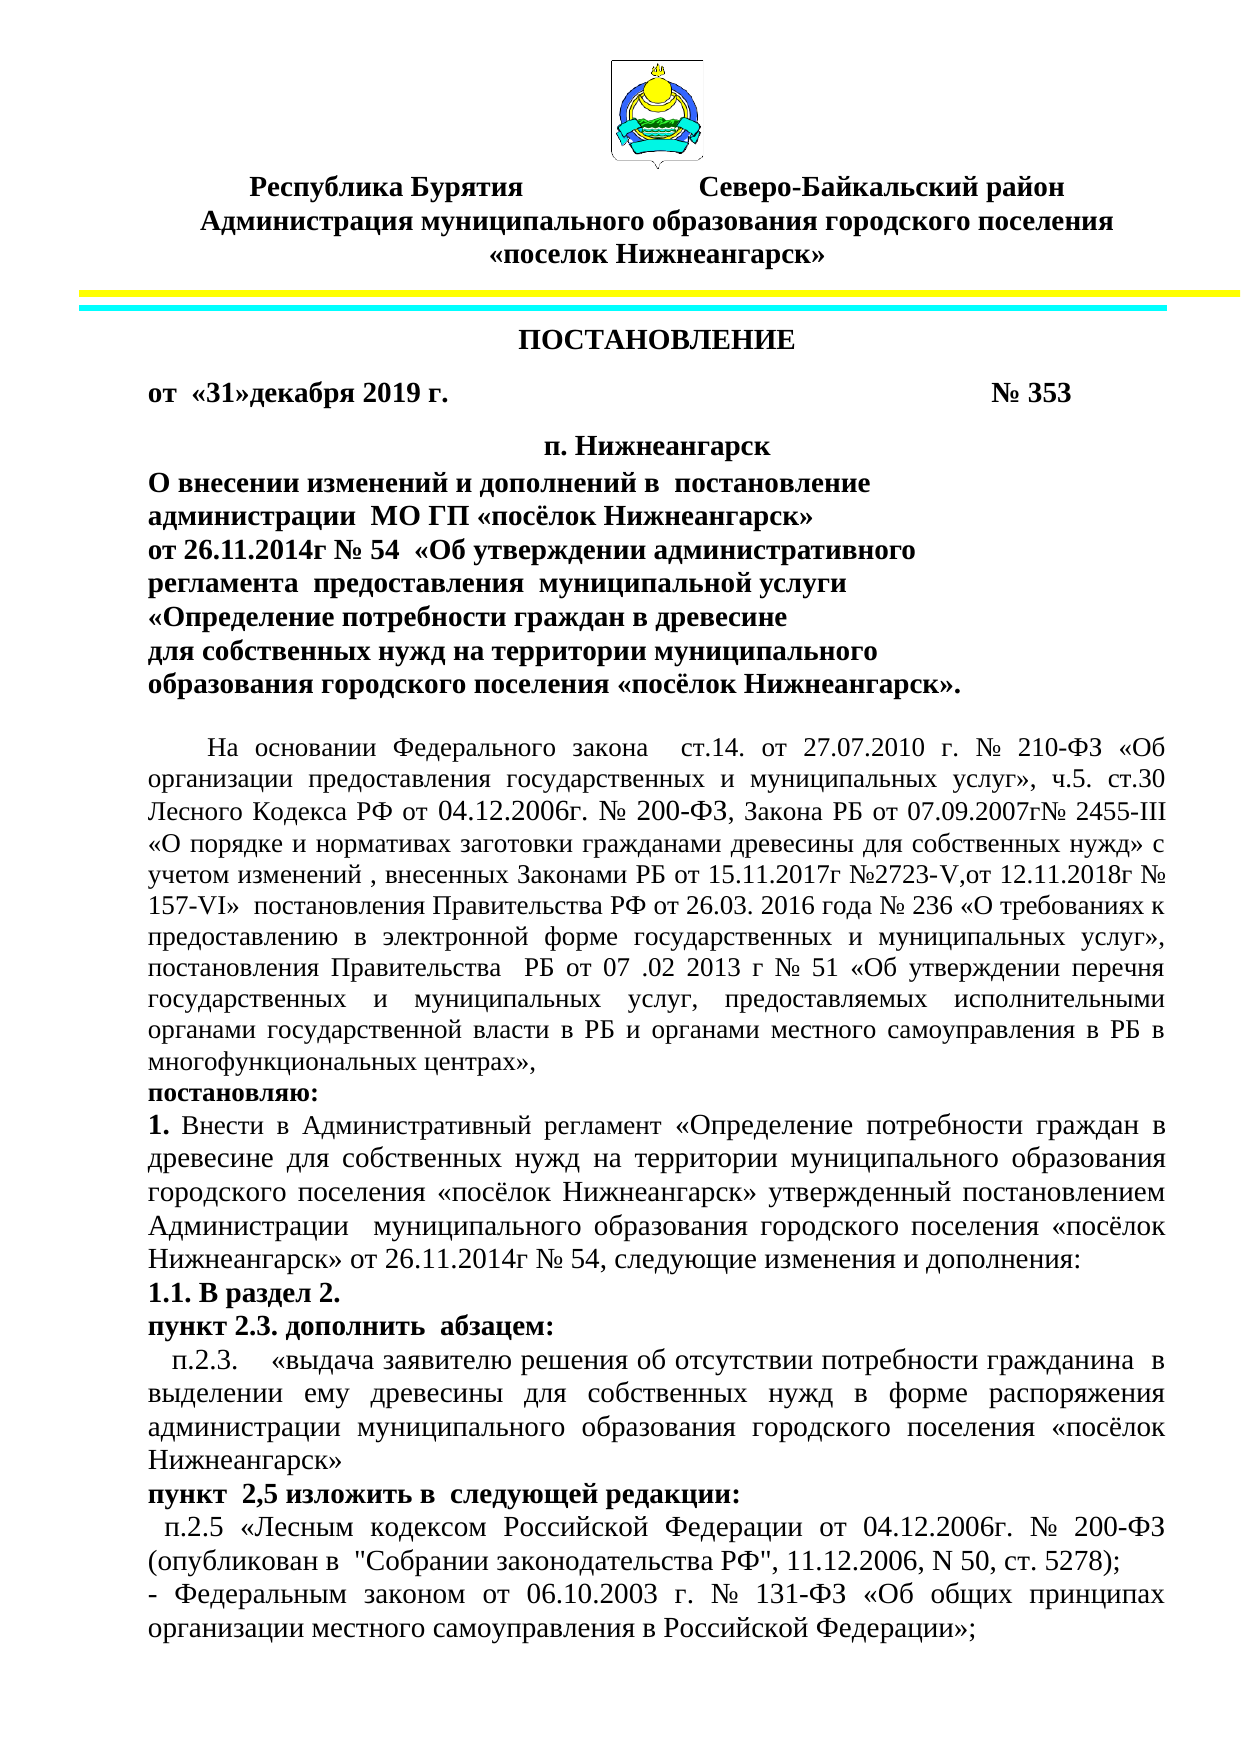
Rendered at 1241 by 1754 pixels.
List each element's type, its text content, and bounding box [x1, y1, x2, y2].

text «Определение потребности граждан в древесине [148, 599, 1166, 633]
text постановляю: [148, 1076, 1166, 1107]
title Республика Бурятия Северо-Байкальский район [148, 169, 1166, 203]
text п.2.5 «Лесным кодексом Российской Федерации от 04.12.2006г. № 200-ФЗ (опубликован в "Собрании законодательства РФ", 11.12.2006, N 50, ст. 5278); [148, 1509, 1166, 1577]
text от 26.11.2014г № 54 «Об утверждении административного [148, 532, 1166, 566]
text На основании Федерального закона ст.14. от 27.07.2010 г. № 210-ФЗ «Об организации предоставления государственных и муниципальных услуг», ч.5. ст.30 Лесного Кодекса РФ от 04.12.2006г. № 200-ФЗ, Закона РБ от 07.09.2007г№ 2455-III «О порядке и нормативах заготовки гражданами древесины для собственных нужд» с учетом изменений , внесенных Законами РБ от 15.11.2017г №2723-V,от 12.11.2018г № 157-VI» постановления Правительства РФ от 26.03. 2016 года № 236 «О требованиях к предоставлению в электронной форме государственных и муниципальных услуг», постановления Правительства РБ от 07 .02 2013 г № 51 «Об утверждении перечня государственных и муниципальных услуг, предоставляемых исполнительными органами государственной власти в РБ и органами местного самоуправления в РБ в многофункциональных центрах», [148, 731, 1166, 1076]
text п. Нижнеангарск [148, 428, 1166, 462]
text 1. Внести в Административный регламент «Определение потребности граждан в древесине для собственных нужд на территории муниципального образования городского поселения «посёлок Нижнеангарск» утвержденный постановлением Администрации муниципального образования городского поселения «посёлок Нижнеангарск» от 26.11.2014г № 54, следующие изменения и дополнения: [148, 1107, 1166, 1275]
text регламента предоставления муниципальной услуги [148, 566, 1166, 599]
text 1.1. В раздел 2. [148, 1275, 1166, 1308]
text администрации МО ГП «посёлок Нижнеангарск» [148, 498, 1166, 532]
text О внесении изменений и дополнений в постановление [148, 465, 1166, 498]
text «поселок Нижнеангарск» [148, 236, 1166, 270]
text образования городского поселения «посёлок Нижнеангарск». [148, 666, 1166, 700]
text пункт 2.3. дополнить абзацем: [148, 1308, 1166, 1342]
text пункт 2,5 изложить в следующей редакции: [148, 1476, 1166, 1509]
text ПОСТАНОВЛЕНИЕ [148, 322, 1166, 356]
title Администрация муниципального образования городского поселения [148, 203, 1166, 236]
text от «31»декабря 2019 г. № 353 [148, 375, 1166, 409]
text для собственных нужд на территории муниципального [148, 633, 1166, 666]
text п.2.3. «выдача заявителю решения об отсутствии потребности гражданина в выделении ему древесины для собственных нужд в форме распоряжения администрации муниципального образования городского поселения «посёлок Нижнеангарск» [148, 1342, 1166, 1476]
text - Федеральным законом от 06.10.2003 г. № 131-ФЗ «Об общих принципах организации местного самоуправления в Российской Федерации»; [148, 1577, 1166, 1644]
